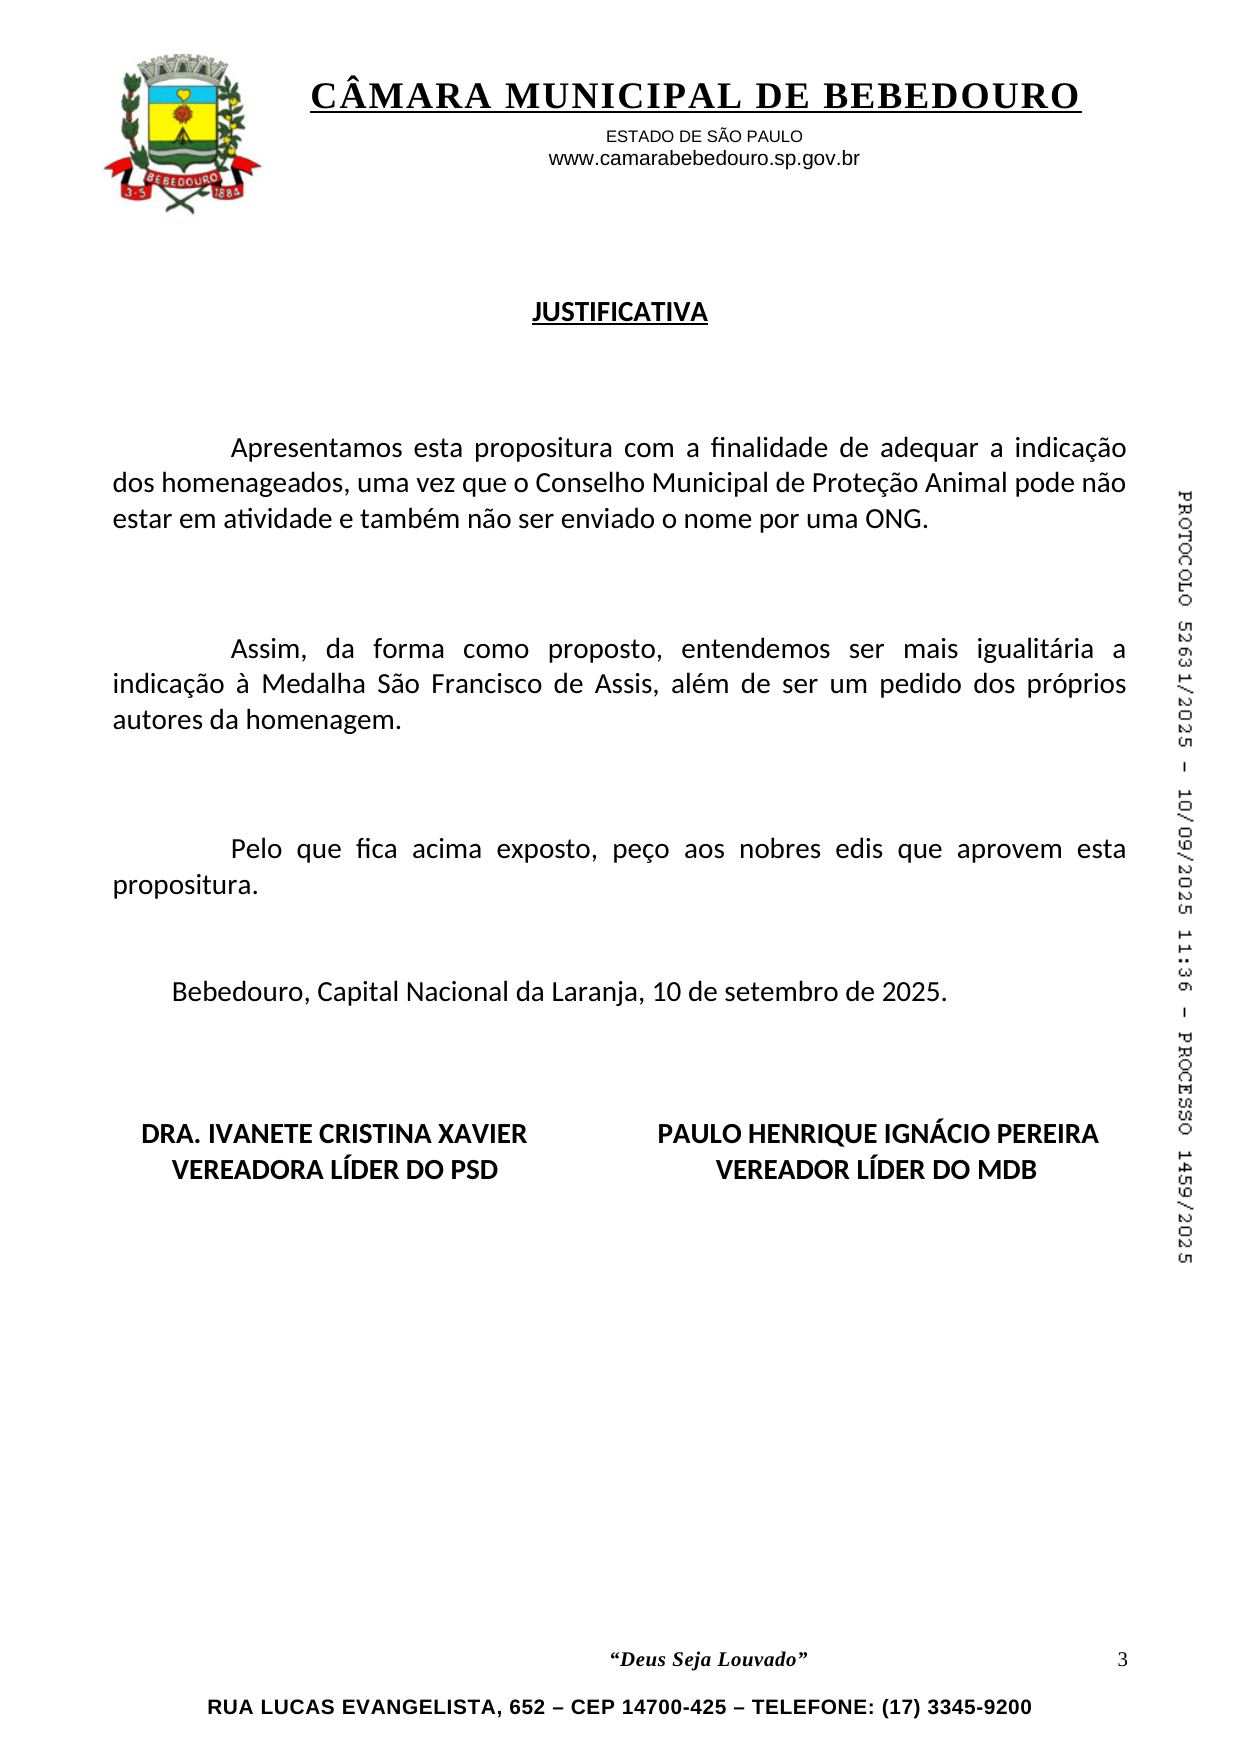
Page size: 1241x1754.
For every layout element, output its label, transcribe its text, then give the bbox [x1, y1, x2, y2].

text Pelo que fica acima exposto, peço aos nobres edis que aprovem esta propositura. [112, 831, 1128, 902]
text Bebedouro, Capital Nacional da Laranja, 10 de setembro de 2025. [112, 973, 1128, 1009]
picture [1152, 487, 1216, 1266]
text DRA. IVANETE CRISTINA XAVIER PAULO HENRIQUE IGNÁCIO PEREIRA [112, 1116, 1128, 1151]
text JUSTIFICATIVA [112, 293, 1128, 328]
text Apresentamos esta propositura com a finalidade de adequar a indicação dos homenageados, uma vez que o Conselho Municipal de Proteção Animal pode não estar em atividade e também não ser enviado o nome por uma ONG. [112, 429, 1128, 536]
text Assim, da forma como proposto, entendemos ser mais igualitária a indicação à Medalha São Francisco de Assis, além de ser um pedido dos próprios autores da homenagem. [112, 630, 1128, 737]
text VEREADORA LÍDER DO PSD VEREADOR LÍDER DO MDB [112, 1151, 1128, 1187]
